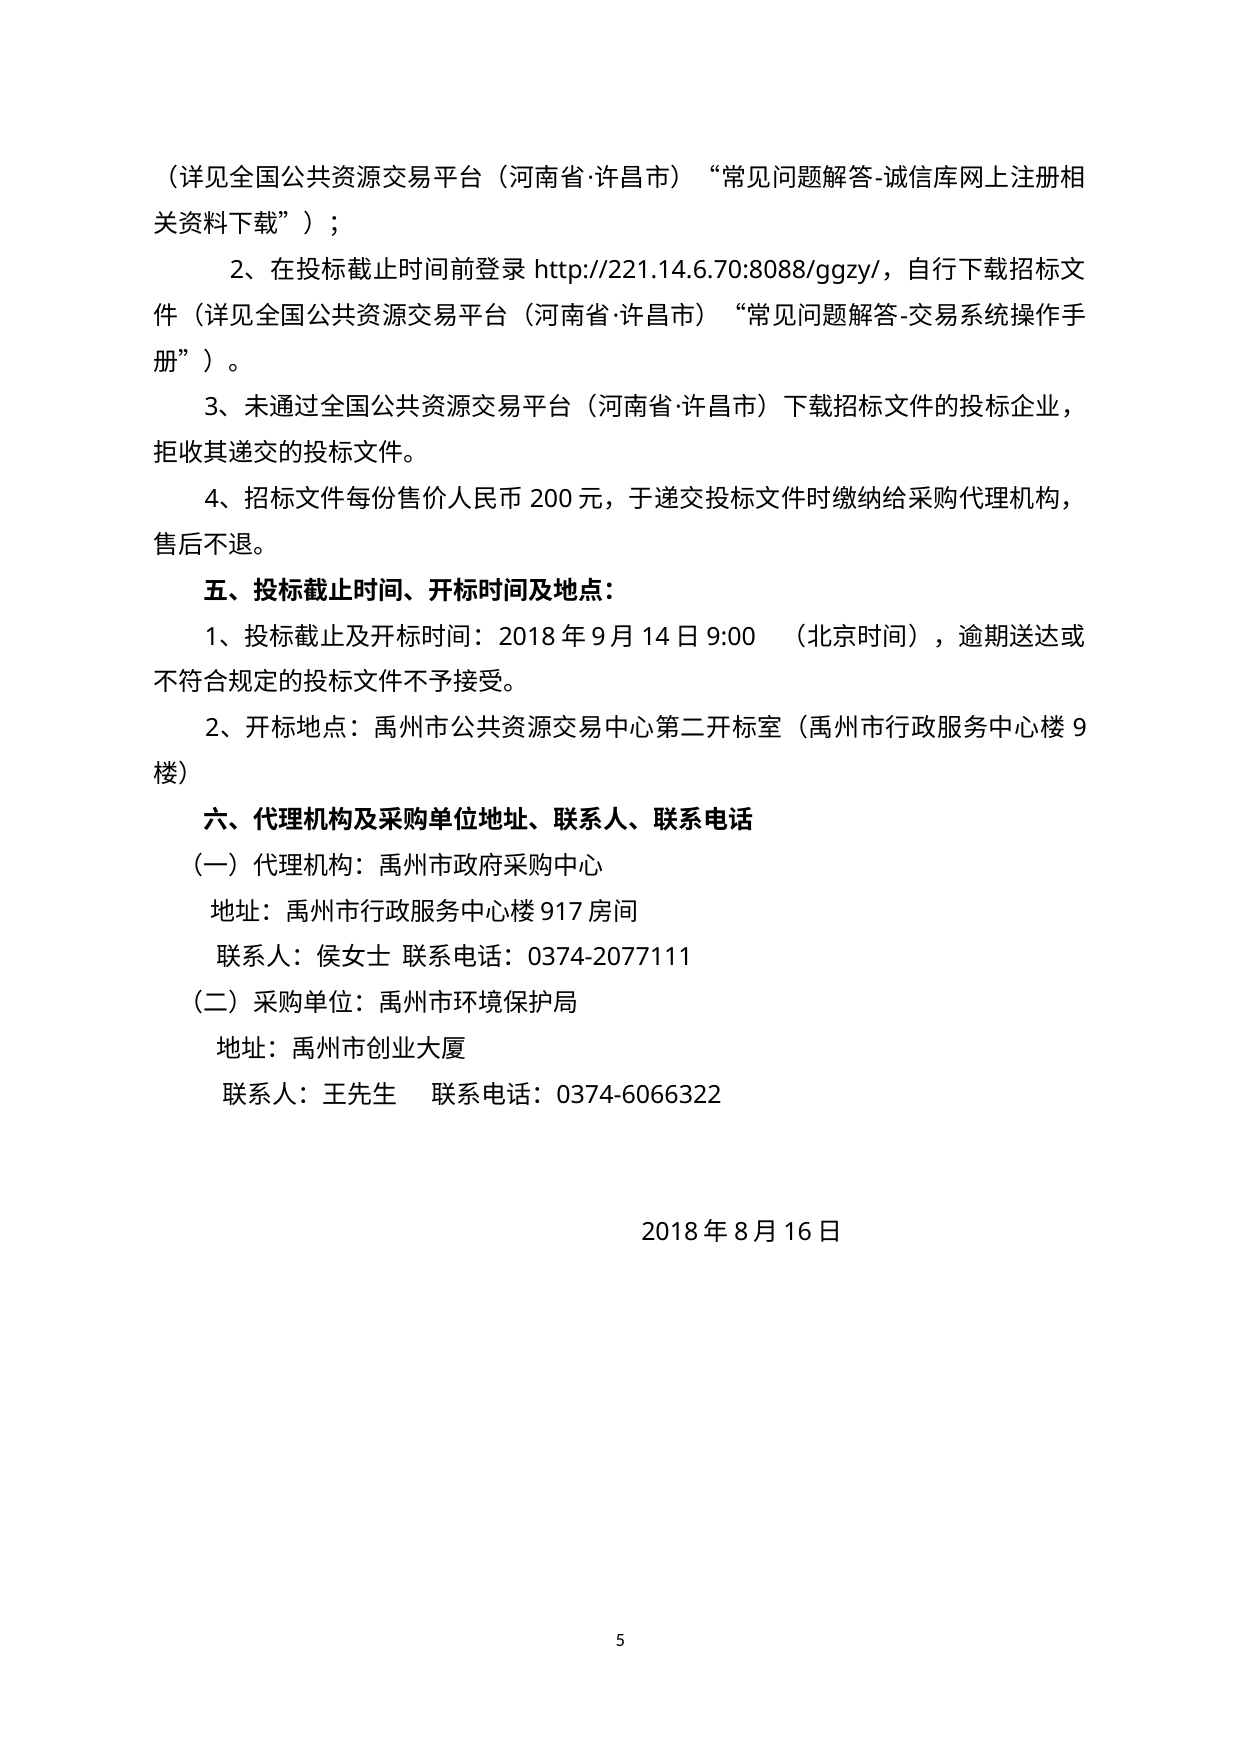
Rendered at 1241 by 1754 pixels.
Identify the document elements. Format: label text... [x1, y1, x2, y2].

text 地址：禹州市行政服务中心楼917房间 [153, 883, 1087, 929]
text 联系人：侯女士 联系电话：0374-2077111 [153, 929, 1087, 975]
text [153, 150, 1087, 242]
text 六、代理机构及采购单位地址、联系人、联系电话 [153, 792, 1087, 837]
text 2、开标地点：禹州市公共资源交易中心第二开标室（禹州市行政服务中心楼9楼） [153, 700, 1087, 792]
text 联系人：王先生 联系电话：0374-6066322 [153, 1067, 1087, 1112]
text 3、未通过全国公共资源交易平台（河南省·许昌市）下载招标文件的投标企业，拒收其递交的投标文件。 [153, 379, 1087, 471]
text （一）代理机构：禹州市政府采购中心 [153, 837, 1087, 883]
text 1、投标截止及开标时间：2018年9月14日 9:00 （北京时间），逾期送达或不符合规定的投标文件不予接受。 [153, 608, 1087, 700]
text 2、在投标截止时间前登录http://221.14.6.70:8088/ggzy/，自行下载招标文件（详见全国公共资源交易平台（河南省·许昌市）“常见问题解答-交易系统操作手册”）。 [153, 242, 1087, 379]
text 地址：禹州市创业大厦 [153, 1021, 1087, 1067]
text 4、招标文件每份售价人民币200元，于递交投标文件时缴纳给采购代理机构，售后不退。 [153, 471, 1087, 562]
text 五、投标截止时间、开标时间及地点： [153, 562, 1087, 608]
text 2018年 8月16日 [153, 1204, 1087, 1250]
text （二）采购单位：禹州市环境保护局 [153, 975, 1087, 1021]
